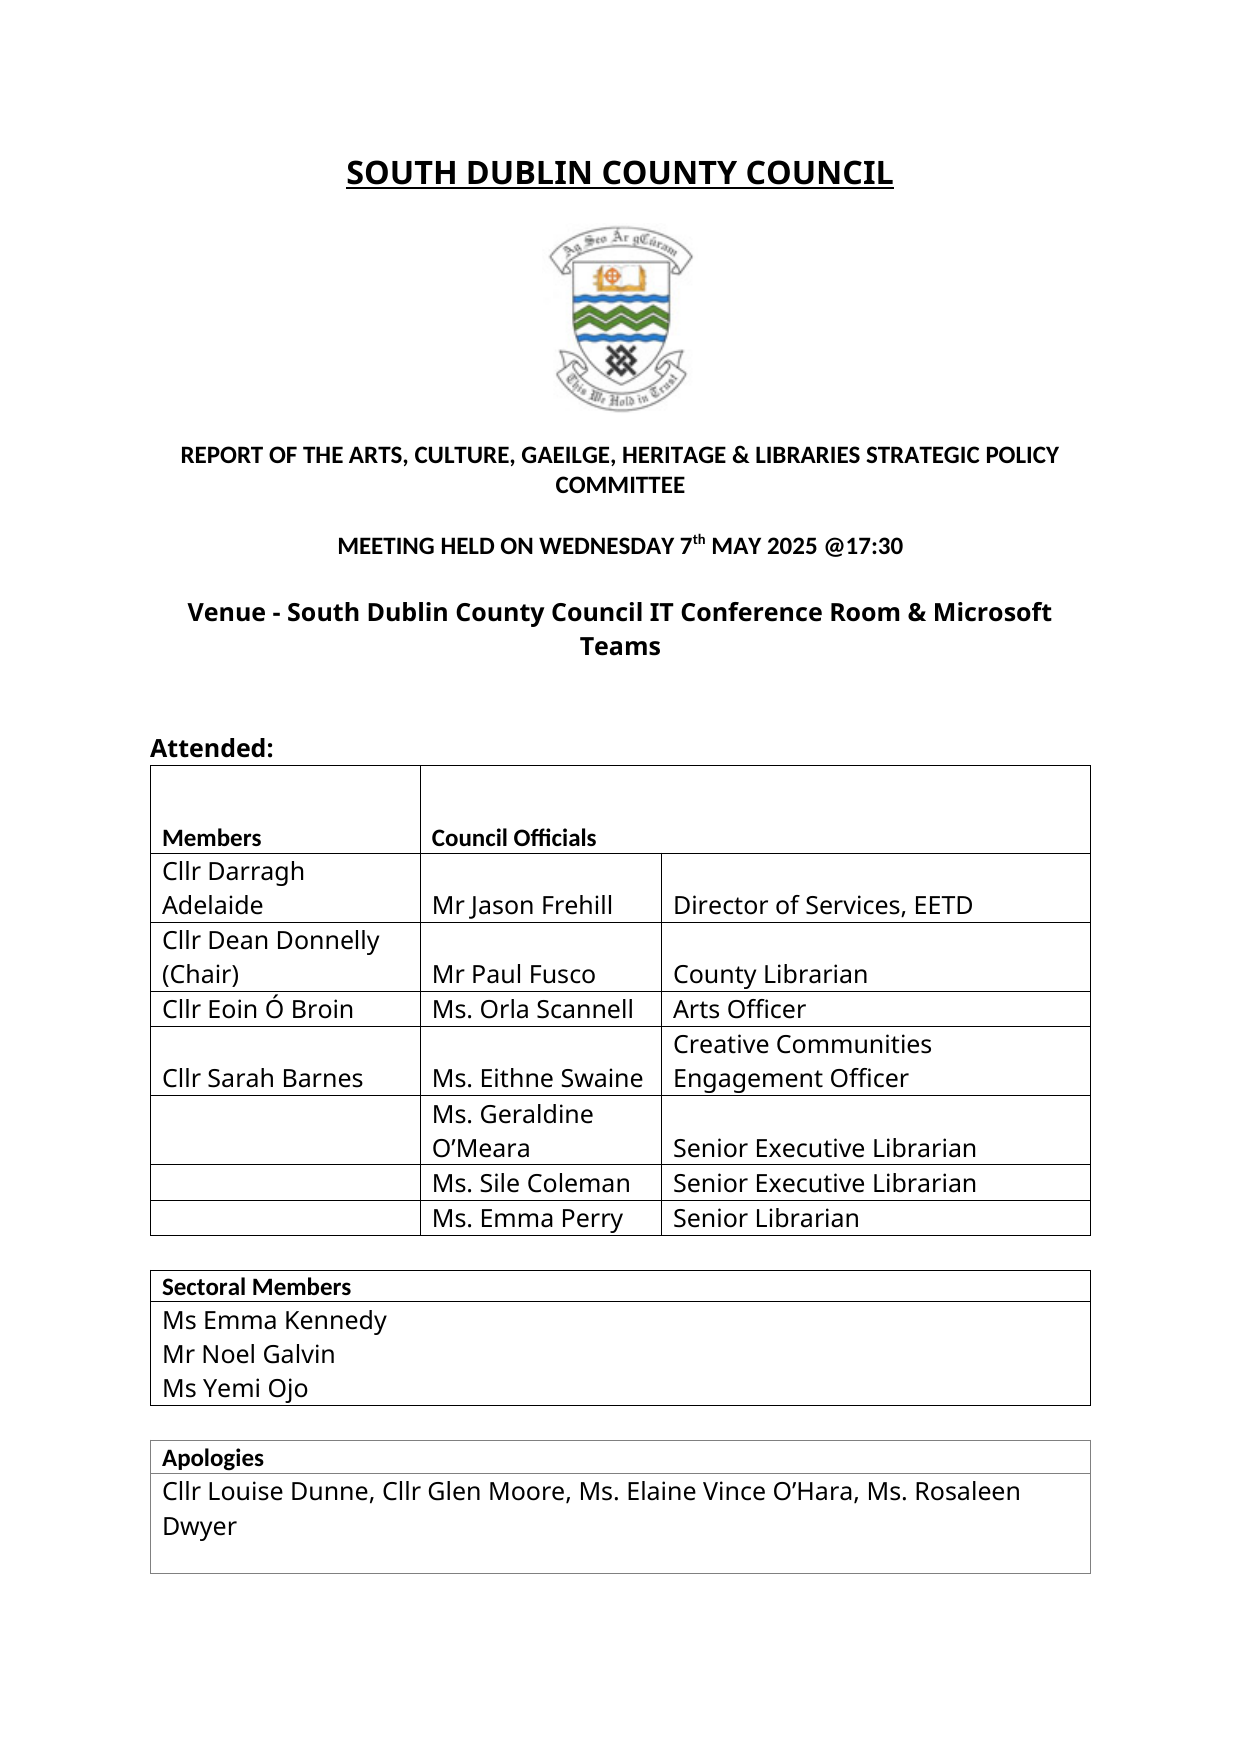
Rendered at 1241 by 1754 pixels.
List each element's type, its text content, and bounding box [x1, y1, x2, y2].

table_cell Cllr Sarah Barnes [151, 1027, 420, 1095]
table_cell Cllr Eoin Ó Broin [151, 992, 420, 1026]
text Attended: [120, 731, 1090, 765]
table_cell Mr Paul Fusco [421, 923, 661, 991]
table_cell County Librarian [662, 923, 1090, 991]
picture [542, 223, 699, 414]
table_header Apologies [151, 1441, 1090, 1473]
table_header Members [151, 766, 420, 853]
table_cell Senior Executive Librarian [662, 1165, 1090, 1199]
table_cell Cllr Darragh Adelaide [151, 854, 420, 922]
table_cell Ms. Eithne Swaine [421, 1027, 661, 1095]
table_cell [151, 1201, 420, 1234]
text MEETING HELD ON WEDNESDAY 7th MAY 2025 @17:30 [150, 530, 1090, 561]
table_cell Ms. Sile Coleman [421, 1165, 661, 1199]
table_cell Director of Services, EETD [662, 854, 1090, 922]
table_cell Mr Jason Frehill [421, 854, 661, 922]
table_header Sectoral Members [151, 1271, 1090, 1301]
table_cell [151, 1096, 420, 1164]
table_cell Ms. Orla Scannell [421, 992, 661, 1026]
text Venue - South Dublin County Council IT Conference Room & Microsoft Teams [150, 595, 1090, 663]
table_cell Arts Officer [662, 992, 1090, 1026]
table_cell Cllr Dean Donnelly (Chair) [151, 923, 420, 991]
table_cell Senior Executive Librarian [662, 1096, 1090, 1164]
table_cell Ms. Geraldine O’Meara [421, 1096, 661, 1164]
table_cell Cllr Louise Dunne, Cllr Glen Moore, Ms. Elaine Vince O’Hara, Ms. Rosaleen Dwyer [151, 1474, 1090, 1573]
table_cell Ms. Emma Perry [421, 1201, 661, 1234]
table_header Council Officials [421, 766, 1090, 853]
table_cell [151, 1165, 420, 1199]
table_cell Senior Librarian [662, 1201, 1090, 1234]
table_cell Ms Emma Kennedy Mr Noel Galvin Ms Yemi Ojo [151, 1302, 1090, 1404]
text REPORT OF THE ARTS, CULTURE, GAEILGE, HERITAGE & LIBRARIES STRATEGIC POLICY COMMITTEE [150, 439, 1090, 500]
text SOUTH DUBLIN COUNTY COUNCIL [150, 150, 1090, 194]
table_cell Creative Communities Engagement Officer [662, 1027, 1090, 1095]
